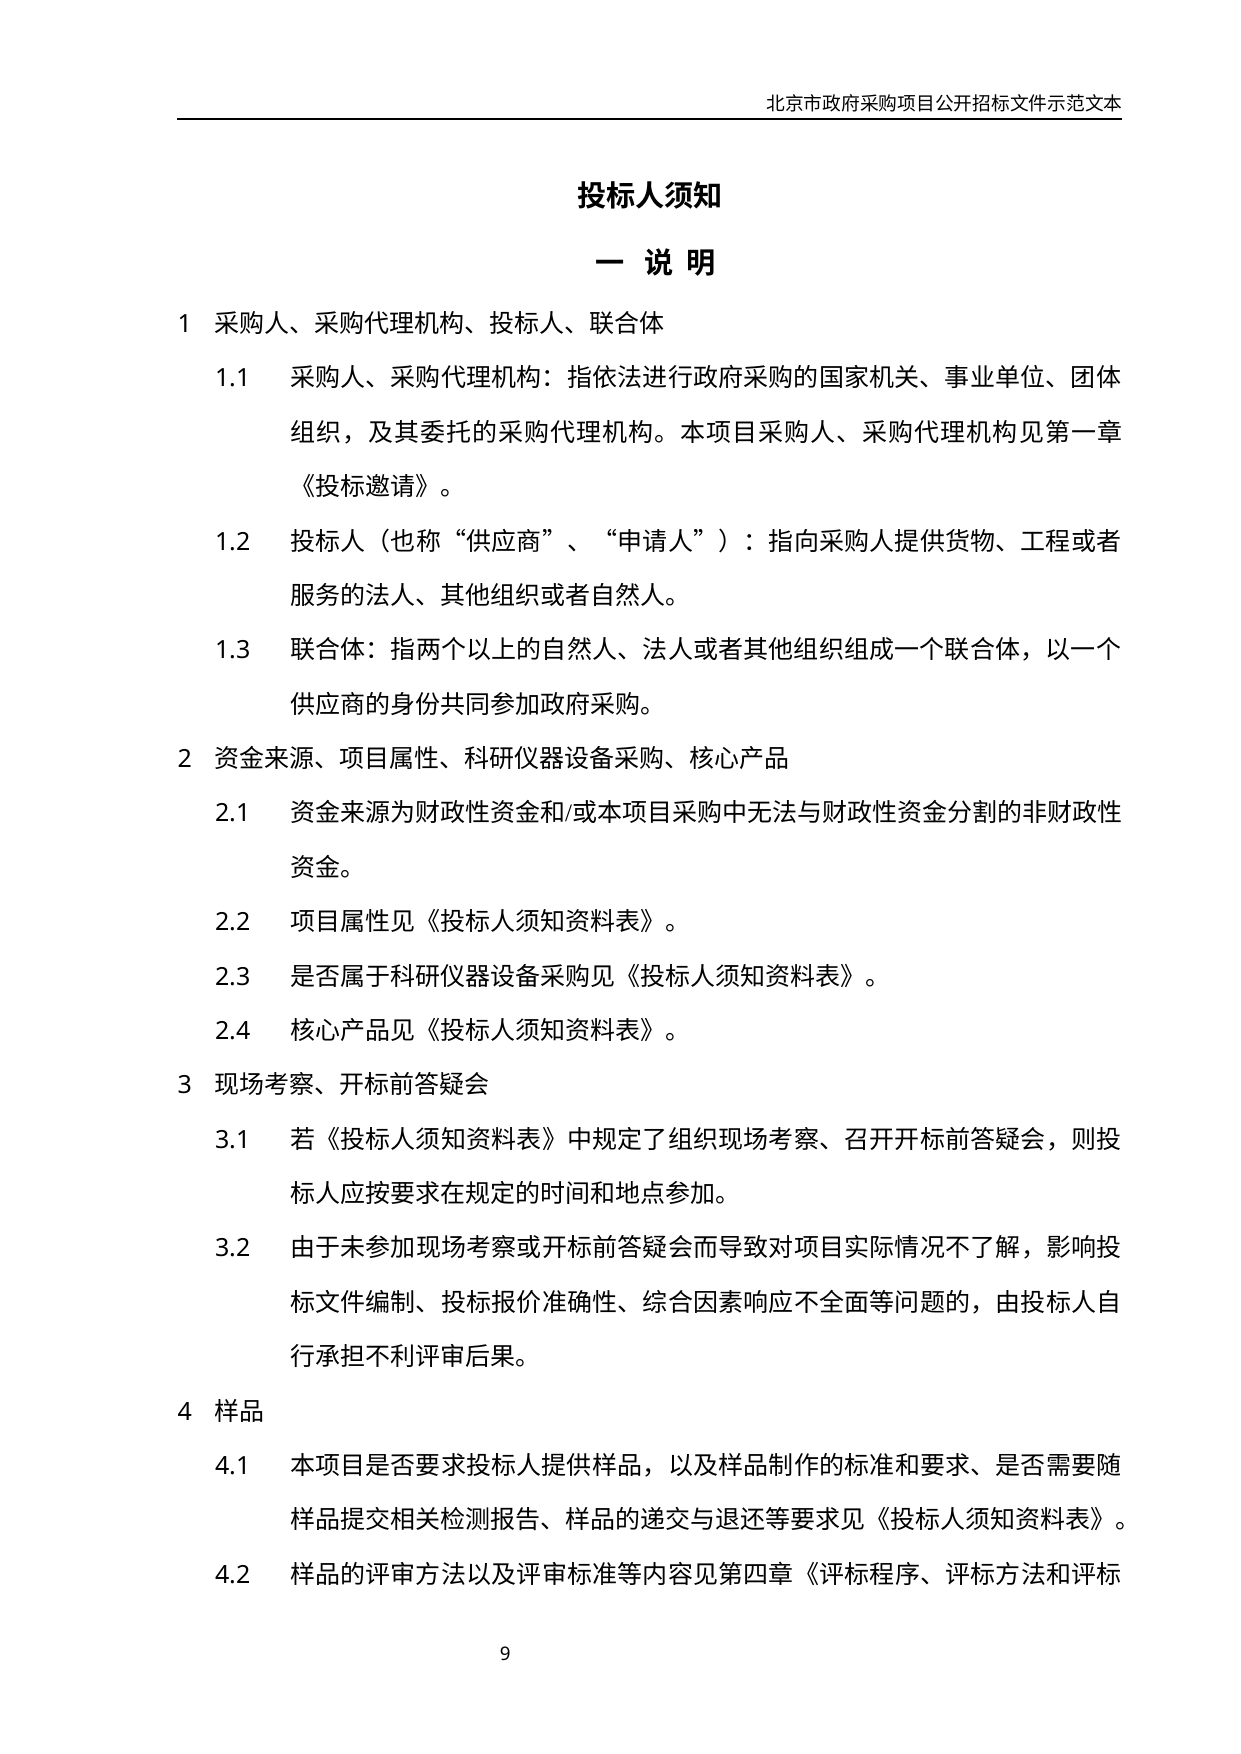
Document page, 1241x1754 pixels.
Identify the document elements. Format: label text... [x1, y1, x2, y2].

list 现场考察、开标前答疑会 [177, 1065, 1122, 1101]
list 由于未参加现场考察或开标前答疑会而导致对项目实际情况不了解，影响投标文件编制、投标报价准确性、综合因素响应不全面等问题的，由投标人自行承担不利评审后果。 [215, 1228, 1122, 1373]
list 若《投标人须知资料表》中规定了组织现场考察、召开开标前答疑会，则投标人应按要求在规定的时间和地点参加。 [215, 1119, 1122, 1210]
list 联合体：指两个以上的自然人、法人或者其他组织组成一个联合体，以一个供应商的身份共同参加政府采购。 [215, 630, 1122, 720]
list 资金来源为财政性资金和/或本项目采购中无法与财政性资金分割的非财政性资金。 [215, 793, 1122, 883]
list 样品 [177, 1391, 1122, 1427]
list 是否属于科研仪器设备采购见《投标人须知资料表》。 [215, 956, 1122, 992]
subtitle 一 说 明 [177, 240, 1122, 282]
list 项目属性见《投标人须知资料表》。 [215, 902, 1122, 938]
list 采购人、采购代理机构、投标人、联合体 [177, 303, 1122, 340]
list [215, 1554, 1122, 1590]
text 投标人须知 [177, 173, 1122, 215]
list 资金来源、项目属性、科研仪器设备采购、核心产品 [177, 738, 1122, 775]
list 核心产品见《投标人须知资料表》。 [215, 1010, 1122, 1047]
list 本项目是否要求投标人提供样品，以及样品制作的标准和要求、是否需要随样品提交相关检测报告、样品的递交与退还等要求见《投标人须知资料表》。 [215, 1445, 1122, 1536]
list 投标人（也称“供应商”、“申请人”）：指向采购人提供货物、工程或者服务的法人、其他组织或者自然人。 [215, 521, 1122, 612]
list 采购人、采购代理机构：指依法进行政府采购的国家机关、事业单位、团体组织，及其委托的采购代理机构。本项目采购人、采购代理机构见第一章《投标邀请》。 [215, 358, 1122, 503]
